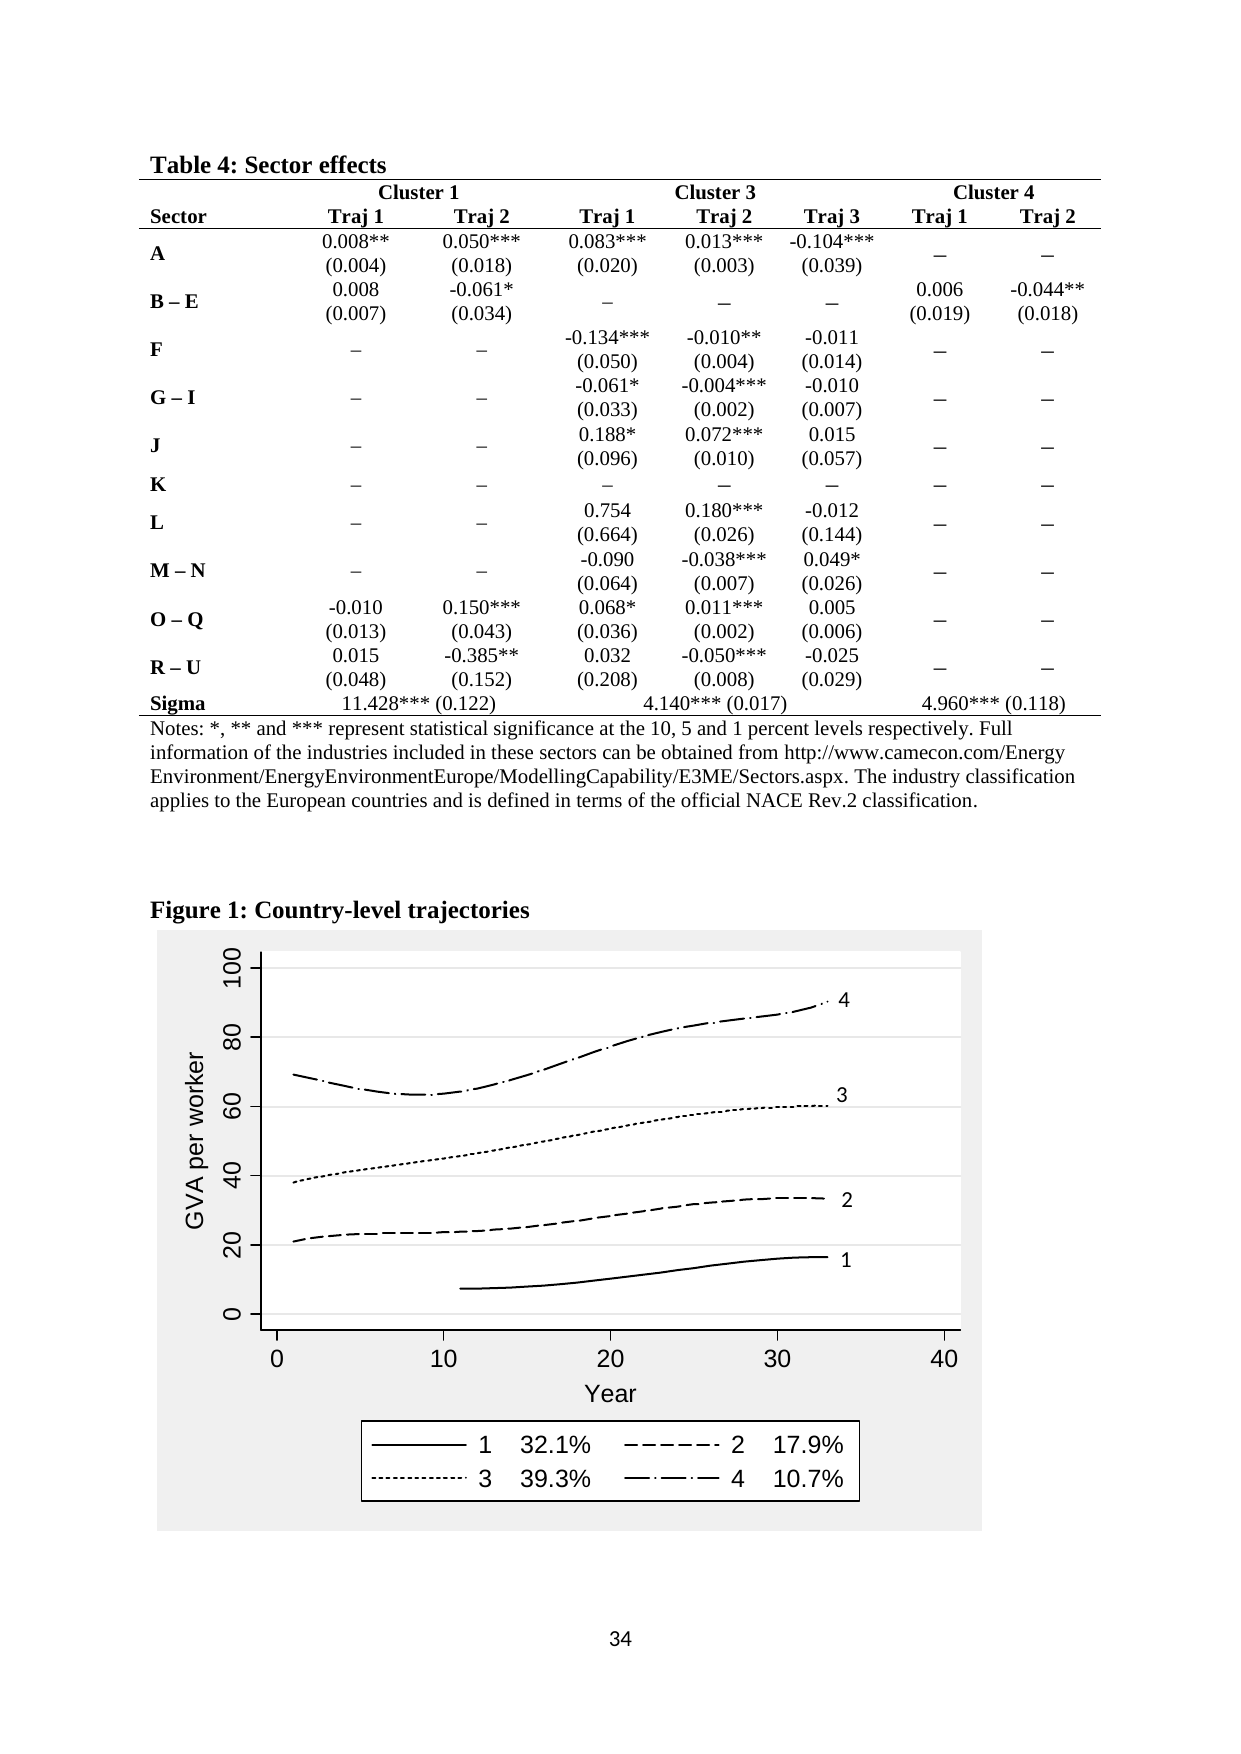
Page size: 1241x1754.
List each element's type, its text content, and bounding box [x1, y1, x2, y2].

table_cell Traj 3 [778, 204, 886, 228]
table_cell -0.004*** (0.002) [670, 373, 778, 421]
table_cell 0.050*** (0.018) [419, 229, 544, 277]
table_cell – [419, 421, 544, 469]
table_cell – [670, 277, 778, 325]
table_cell – [994, 643, 1101, 691]
table_cell -0.385** (0.152) [419, 643, 544, 691]
table_cell 0.083*** (0.020) [544, 229, 670, 277]
table_cell 0.754 (0.664) [544, 498, 670, 546]
table_cell -0.038*** (0.007) [670, 546, 778, 594]
table_cell – [994, 421, 1101, 469]
table_cell -0.010 (0.013) [293, 595, 419, 643]
table_cell – [293, 373, 419, 421]
table_cell 0.188* (0.096) [544, 421, 670, 469]
table_cell – [293, 498, 419, 546]
table_cell 11.428*** (0.122) [293, 691, 544, 715]
table_cell 0.068* (0.036) [544, 595, 670, 643]
table_cell 0.013*** (0.003) [670, 229, 778, 277]
table_cell – [419, 470, 544, 498]
table_cell R – U [139, 643, 293, 691]
table_cell – [994, 498, 1101, 546]
table_cell -0.104*** (0.039) [778, 229, 886, 277]
table_cell 0.015 (0.048) [293, 643, 419, 691]
text Notes: *, ** and *** represent statistical significance at the 10, 5 and 1 percent levels respectively. Full information of the industries included in these sectors can be obtained from http://www.camecon.com/Energy Environment/EnergyEnvironmentEurope/ModellingCapability/E3ME/Sectors.aspx. The industry classification applies to the European countries and is defined in terms of the official NACE Rev.2 classification. [150, 716, 1090, 812]
table_cell J [139, 421, 293, 469]
table_cell L [139, 498, 293, 546]
table_cell -0.090 (0.064) [544, 546, 670, 594]
table_cell -0.011 (0.014) [778, 325, 886, 373]
table_cell 0.032 (0.208) [544, 643, 670, 691]
table_cell – [994, 325, 1101, 373]
table_cell – [293, 325, 419, 373]
table_cell – [886, 421, 993, 469]
table_cell – [886, 643, 993, 691]
table_cell – [994, 546, 1101, 594]
table_cell 0.072*** (0.010) [670, 421, 778, 469]
table_cell 0.150*** (0.043) [419, 595, 544, 643]
table_cell Sector [139, 204, 293, 228]
table_cell Traj 1 [886, 204, 993, 228]
text Table 4: Sector effects [150, 150, 1090, 179]
table_cell – [886, 470, 993, 498]
table_cell M – N [139, 546, 293, 594]
table_cell 4.140*** (0.017) [544, 691, 886, 715]
table_cell – [544, 470, 670, 498]
table_cell -0.025 (0.029) [778, 643, 886, 691]
table_cell 0.049* (0.026) [778, 546, 886, 594]
table_cell – [778, 470, 886, 498]
table_cell – [419, 325, 544, 373]
table_cell F [139, 325, 293, 373]
text Figure 1: Country-level trajectories [150, 895, 1090, 923]
table_cell -0.012 (0.144) [778, 498, 886, 546]
table_header Cluster 4 [886, 180, 1101, 204]
table_cell – [994, 470, 1101, 498]
table_cell 0.005 (0.006) [778, 595, 886, 643]
table_cell -0.050*** (0.008) [670, 643, 778, 691]
table_cell -0.061* (0.033) [544, 373, 670, 421]
table_header Cluster 1 [293, 180, 544, 204]
table_cell – [419, 373, 544, 421]
table_cell – [419, 498, 544, 546]
table_cell -0.134*** (0.050) [544, 325, 670, 373]
table_cell – [994, 373, 1101, 421]
table_cell – [293, 470, 419, 498]
table_cell Traj 2 [419, 204, 544, 228]
table_cell 0.180*** (0.026) [670, 498, 778, 546]
table_cell – [886, 498, 993, 546]
table_cell – [886, 373, 993, 421]
table_cell – [670, 470, 778, 498]
table_cell – [293, 546, 419, 594]
table_cell A [139, 229, 293, 277]
table_cell -0.061* (0.034) [419, 277, 544, 325]
table_cell -0.044** (0.018) [994, 277, 1101, 325]
table_cell Traj 1 [544, 204, 670, 228]
table_cell – [419, 546, 544, 594]
table_header [139, 180, 293, 204]
table_cell – [293, 421, 419, 469]
table_cell – [886, 325, 993, 373]
table_cell – [994, 229, 1101, 277]
table_cell B – E [139, 277, 293, 325]
table_cell Traj 2 [670, 204, 778, 228]
table_cell 0.015 (0.057) [778, 421, 886, 469]
table_cell – [886, 229, 993, 277]
table_cell Traj 1 [293, 204, 419, 228]
table_cell – [544, 277, 670, 325]
table_cell O – Q [139, 595, 293, 643]
table_cell G – I [139, 373, 293, 421]
table_cell 0.008 (0.007) [293, 277, 419, 325]
table_cell -0.010 (0.007) [778, 373, 886, 421]
table_cell 0.006 (0.019) [886, 277, 993, 325]
table_cell -0.010** (0.004) [670, 325, 778, 373]
table_cell – [886, 546, 993, 594]
table_cell – [778, 277, 886, 325]
table_cell Sigma [139, 691, 293, 715]
table_cell Traj 2 [994, 204, 1101, 228]
table_cell 4.960*** (0.118) [886, 691, 1101, 715]
table_cell 0.008** (0.004) [293, 229, 419, 277]
table_header Cluster 3 [544, 180, 886, 204]
table_cell – [994, 595, 1101, 643]
table_cell K [139, 470, 293, 498]
table_cell 0.011*** (0.002) [670, 595, 778, 643]
table_cell – [886, 595, 993, 643]
